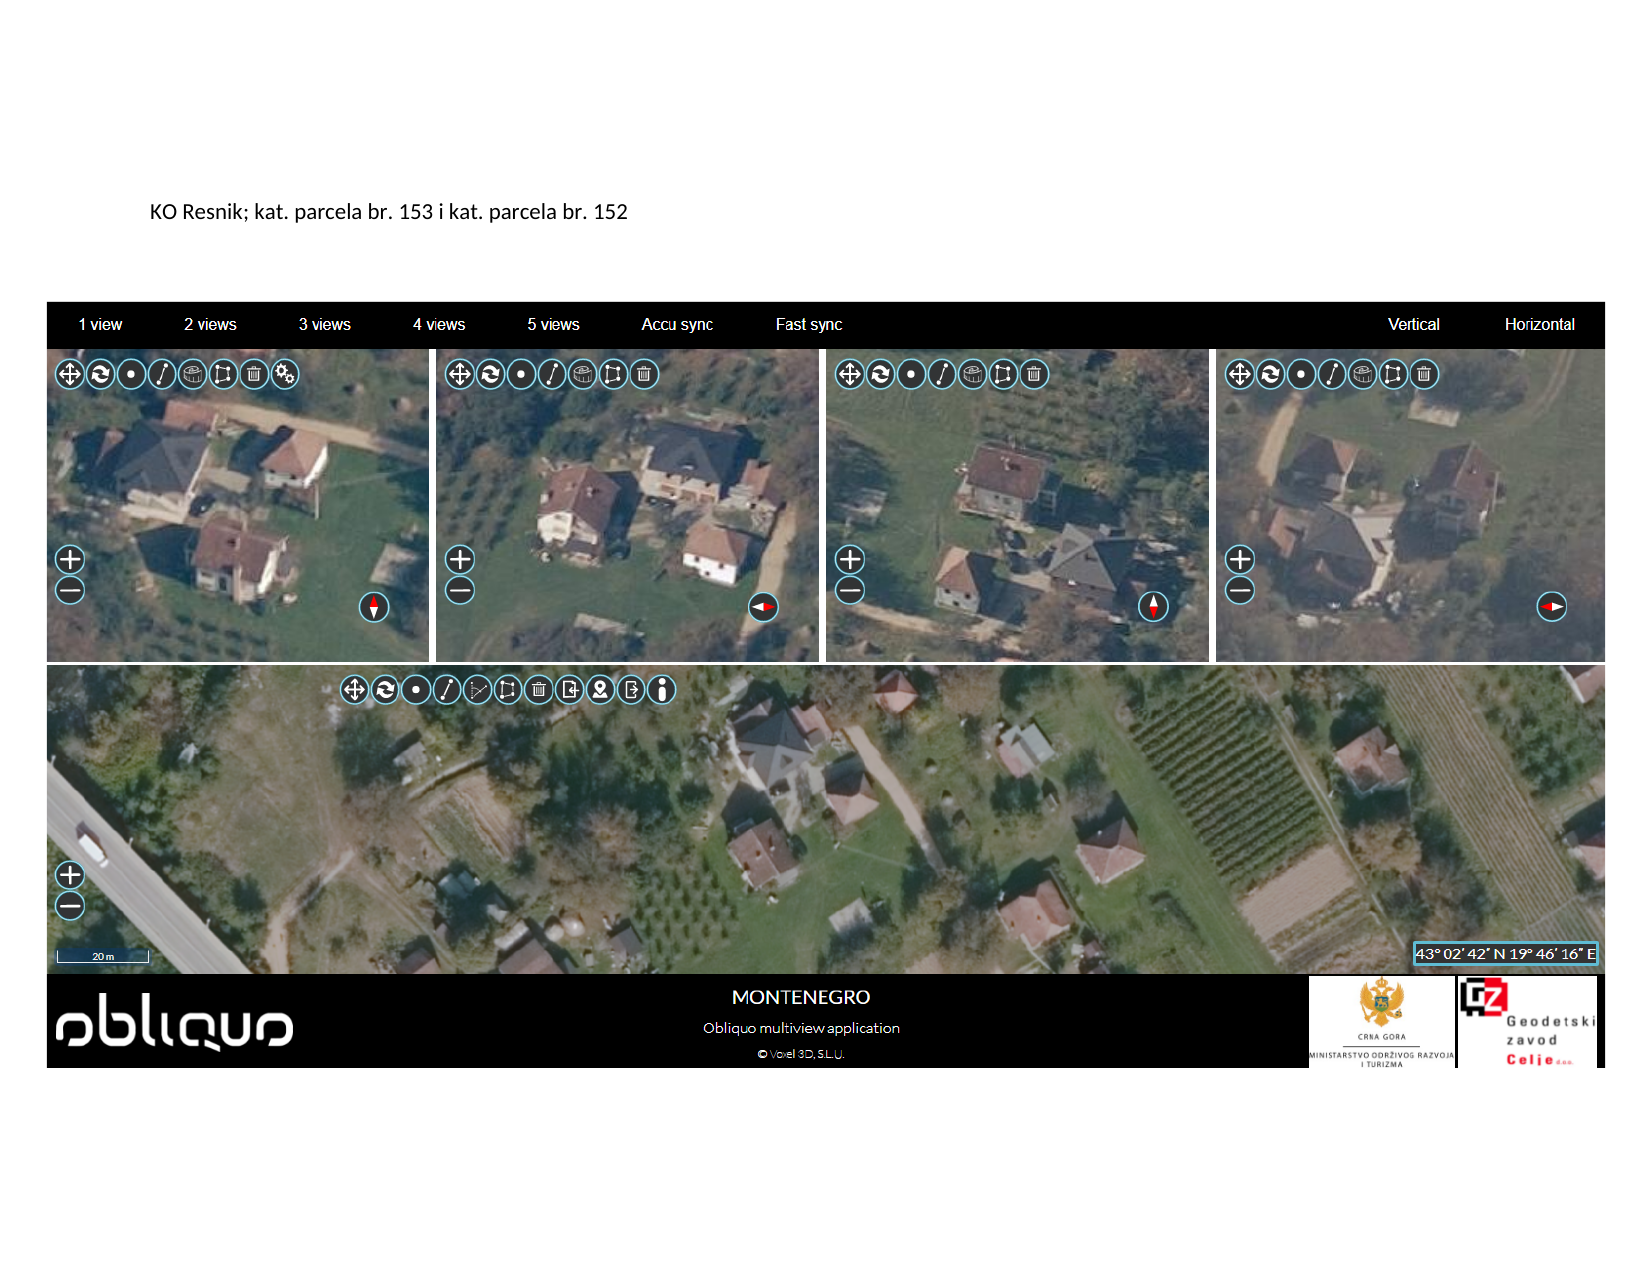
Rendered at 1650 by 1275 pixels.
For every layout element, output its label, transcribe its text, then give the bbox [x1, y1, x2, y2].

picture [46, 301, 1606, 1068]
text KO Resnik; kat. parcela br. 153 i kat. parcela br. 152 [150, 197, 1500, 225]
